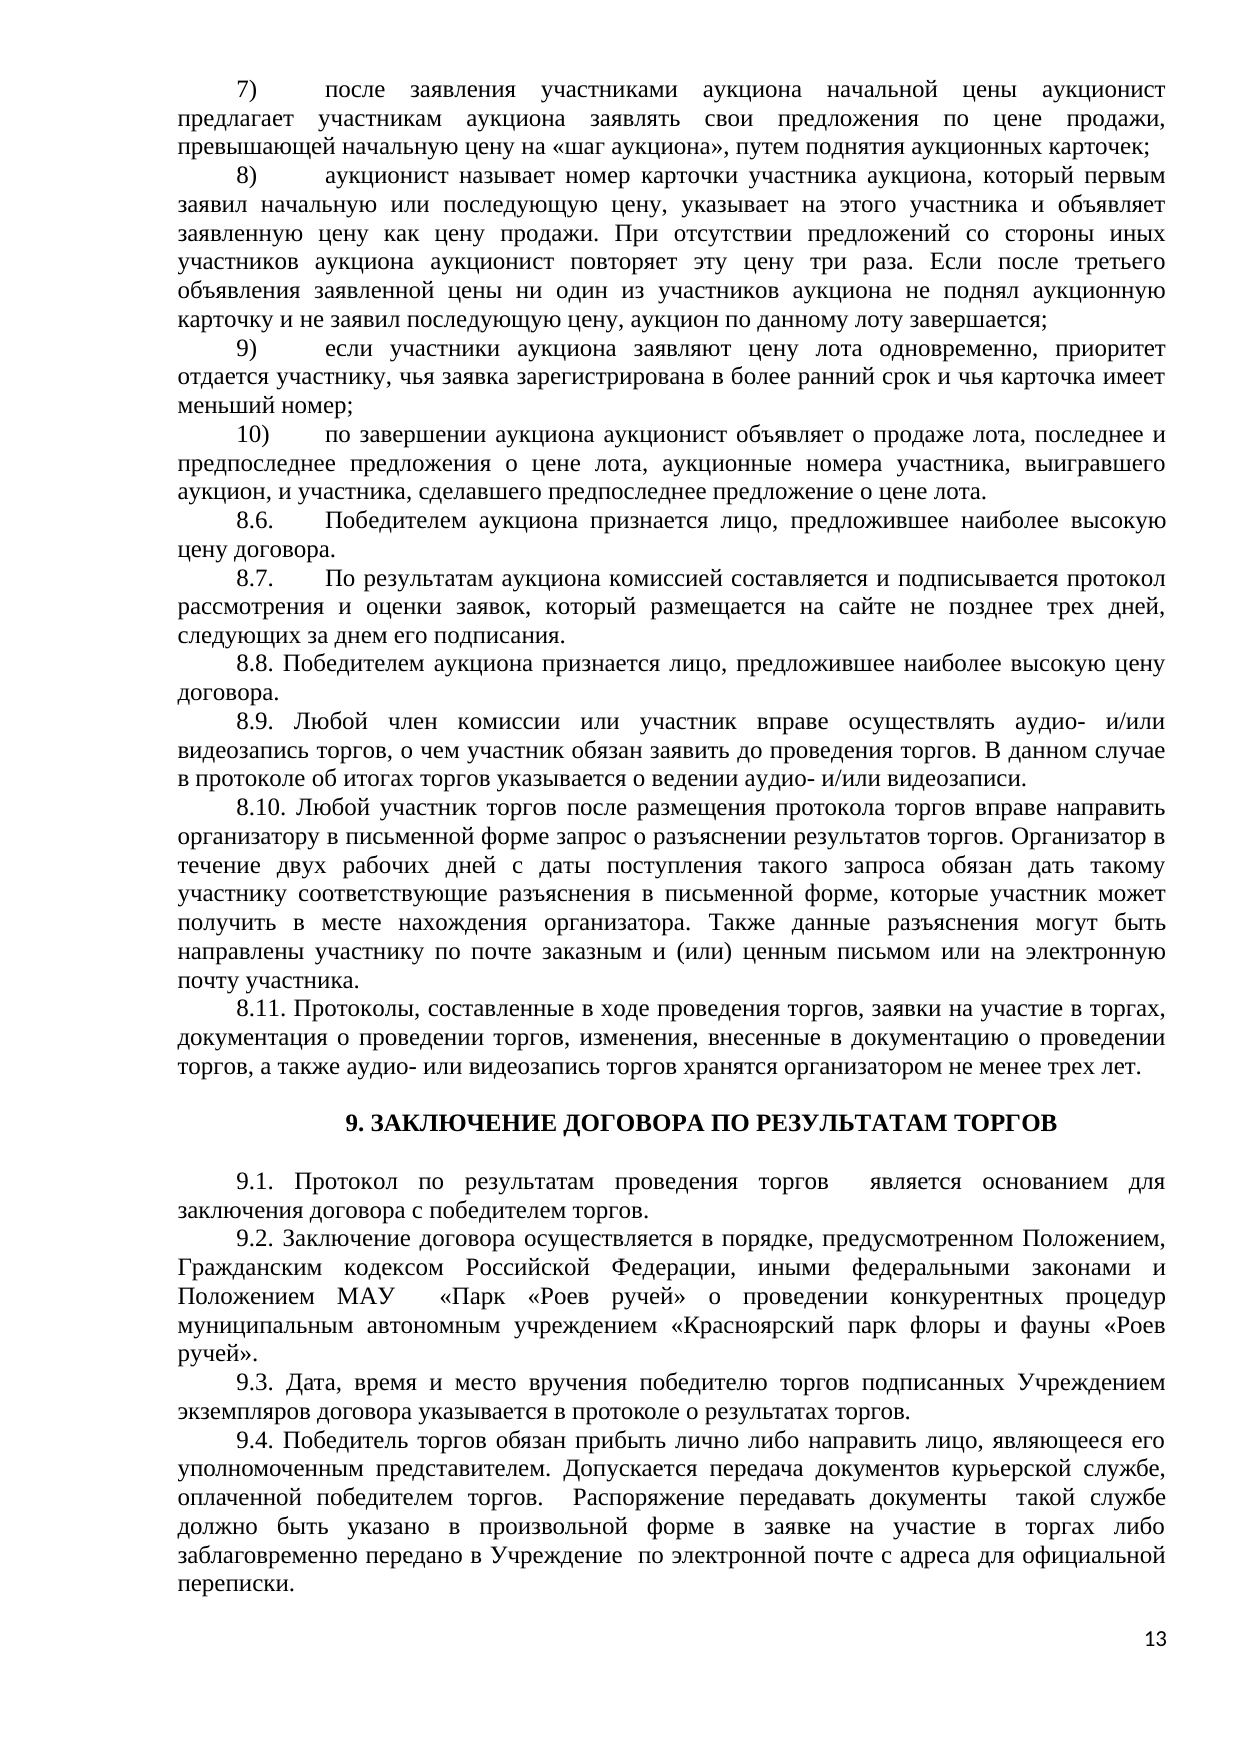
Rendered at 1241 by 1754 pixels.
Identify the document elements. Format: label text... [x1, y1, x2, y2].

text 8.11. Протоколы, составленные в ходе проведения торгов, заявки на участие в торгах, документация о проведении торгов, изменения, внесенные в документацию о проведении торгов, а также аудио- или видеозапись торгов хранятся организатором не менее трех лет. [177, 993, 1167, 1080]
text 9) если участники аукциона заявляют цену лота одновременно, приоритет отдается участнику, чья заявка зарегистрирована в более ранний срок и чья карточка имеет меньший номер; [177, 333, 1167, 419]
text 8.7. По результатам аукциона комиссией составляется и подписывается протокол рассмотрения и оценки заявок, который размещается на сайте не позднее трех дней, следующих за днем его подписания. [177, 563, 1167, 649]
text 10) по завершении аукциона аукционист объявляет о продаже лота, последнее и предпоследнее предложения о цене лота, аукционные номера участника, выигравшего аукцион, и участника, сделавшего предпоследнее предложение о цене лота. [177, 419, 1167, 505]
text 9.4. Победитель торгов обязан прибыть лично либо направить лицо, являющееся его уполномоченным представителем. Допускается передача документов курьерской службе, оплаченной победителем торгов. Распоряжение передавать документы такой службе должно быть указано в произвольной форме в заявке на участие в торгах либо заблаговременно передано в Учреждение по электронной почте с адреса для официальной переписки. [177, 1425, 1167, 1597]
text 8) аукционист называет номер карточки участника аукциона, который первым заявил начальную или последующую цену, указывает на этого участника и объявляет заявленную цену как цену продажи. При отсутствии предложений со стороны иных участников аукциона аукционист повторяет эту цену три раза. Если после третьего объявления заявленной цены ни один из участников аукциона не поднял аукционную карточку и не заявил последующую цену, аукцион по данному лоту завершается; [177, 160, 1167, 333]
text 8.9. Любой член комиссии или участник вправе осуществлять аудио- и/или видеозапись торгов, о чем участник обязан заявить до проведения торгов. В данном случае в протоколе об итогах торгов указывается о ведении аудио- и/или видеозаписи. [177, 706, 1167, 792]
text 9.1. Протокол по результатам проведения торгов является основанием для заключения договора с победителем торгов. [177, 1166, 1167, 1223]
text 7) после заявления участниками аукциона начальной цены аукционист предлагает участникам аукциона заявлять свои предложения по цене продажи, превышающей начальную цену на «шаг аукциона», путем поднятия аукционных карточек; [177, 74, 1167, 160]
text 8.6. Победителем аукциона признается лицо, предложившее наиболее высокую цену договора. [177, 505, 1167, 563]
text 9.2. Заключение договора осуществляется в порядке, предусмотренном Положением, Гражданским кодексом Российской Федерации, иными федеральными законами и Положением МАУ «Парк «Роев ручей» о проведении конкурентных процедур муниципальным автономным учреждением «Красноярский парк флоры и фауны «Роев ручей». [177, 1223, 1167, 1367]
text 9.3. Дата, время и место вручения победителю торгов подписанных Учреждением экземпляров договора указывается в протоколе о результатах торгов. [177, 1367, 1167, 1425]
text 8.10. Любой участник торгов после размещения протокола торгов вправе направить организатору в письменной форме запрос о разъяснении результатов торгов. Организатор в течение двух рабочих дней с даты поступления такого запроса обязан дать такому участнику соответствующие разъяснения в письменной форме, которые участник может получить в месте нахождения организатора. Также данные разъяснения могут быть направлены участнику по почте заказным и (или) ценным письмом или на электронную почту участника. [177, 792, 1167, 993]
text 9. ЗАКЛЮЧЕНИЕ ДОГОВОРА ПО РЕЗУЛЬТАТАМ ТОРГОВ [177, 1108, 1167, 1137]
text 8.8. Победителем аукциона признается лицо, предложившее наиболее высокую цену договора. [177, 649, 1167, 706]
